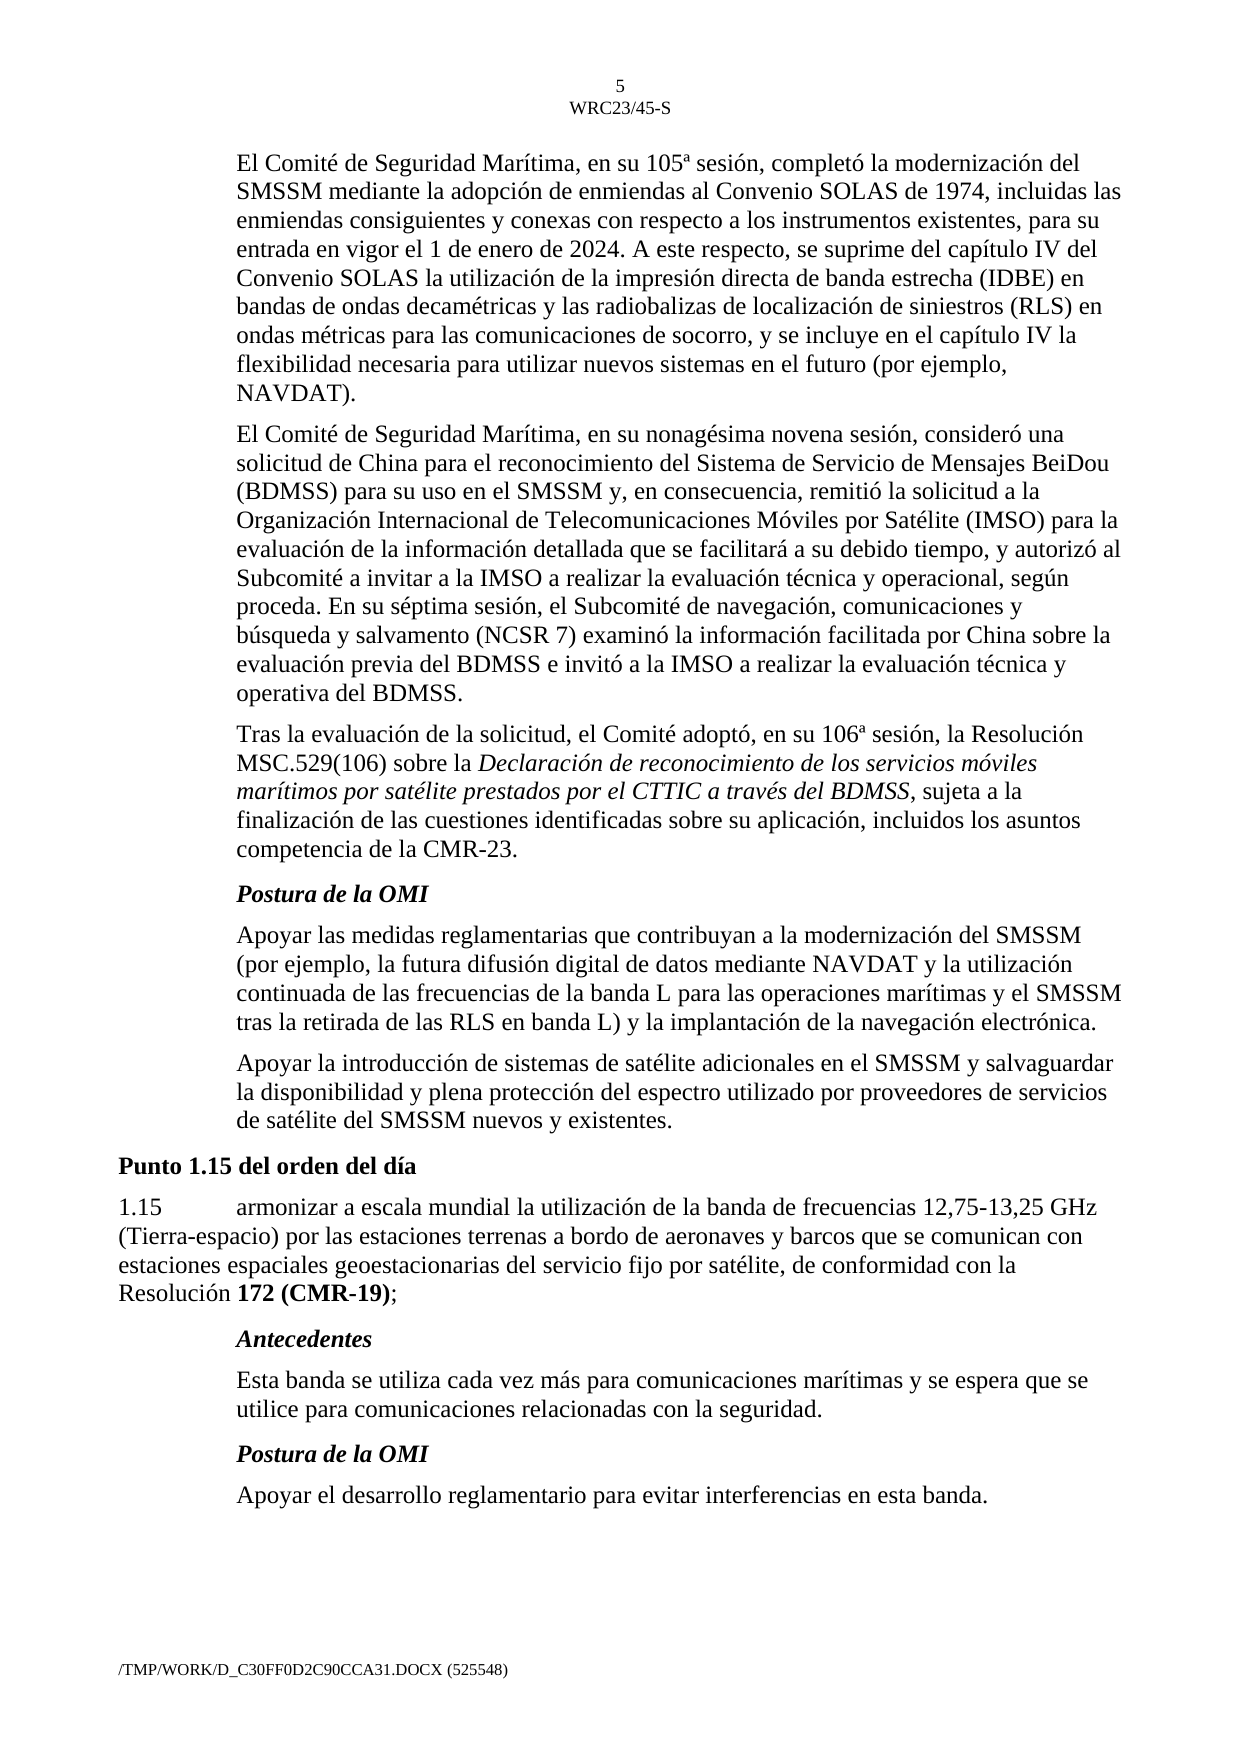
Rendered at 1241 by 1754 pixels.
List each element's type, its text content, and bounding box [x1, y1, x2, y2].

subtitle Antecedentes [236, 1324, 1122, 1353]
text Apoyar el desarrollo reglamentario para evitar interferencias en esta banda. [236, 1481, 1122, 1509]
text Esta banda se utiliza cada vez más para comunicaciones marítimas y se espera que se utilice para comunicaciones relacionadas con la seguridad. [236, 1365, 1122, 1423]
text Tras la evaluación de la solicitud, el Comité adoptó, en su 106ª sesión, la Resolución MSC.529(106) sobre la Declaración de reconocimiento de los servicios móviles marítimos por satélite prestados por el CTTIC a través del BDMSS, sujeta a la finalización de las cuestiones identificadas sobre su aplicación, incluidos los asuntos competencia de la CMR-23. [236, 719, 1122, 863]
text El Comité de Seguridad Marítima, en su 105ª sesión, completó la modernización del SMSSM mediante la adopción de enmiendas al Convenio SOLAS de 1974, incluidas las enmiendas consiguientes y conexas con respecto a los instrumentos existentes, para su entrada en vigor el 1 de enero de 2024. A este respecto, se suprime del capítulo IV del Convenio SOLAS la utilización de la impresión directa de banda estrecha (IDBE) en bandas de ondas decamétricas y las radiobalizas de localización de siniestros (RLS) en ondas métricas para las comunicaciones de socorro, y se incluye en el capítulo IV la flexibilidad necesaria para utilizar nuevos sistemas en el futuro (por ejemplo, NAVDAT). [236, 148, 1122, 406]
text Apoyar las medidas reglamentarias que contribuyan a la modernización del SMSSM (por ejemplo, la futura difusión digital de datos mediante NAVDAT y la utilización continuada de las frecuencias de la banda L para las operaciones marítimas y el SMSSM tras la retirada de las RLS en banda L) y la implantación de la navegación electrónica. [236, 921, 1122, 1036]
text El Comité de Seguridad Marítima, en su nonagésima novena sesión, consideró una solicitud de China para el reconocimiento del Sistema de Servicio de Mensajes BeiDou (BDMSS) para su uso en el SMSSM y, en consecuencia, remitió la solicitud a la Organización Internacional de Telecomunicaciones Móviles por Satélite (IMSO) para la evaluación de la información detallada que se facilitará a su debido tiempo, y autorizó al Subcomité a invitar a la IMSO a realizar la evaluación técnica y operacional, según proceda. En su séptima sesión, el Subcomité de navegación, comunicaciones y búsqueda y salvamento (NCSR 7) examinó la información facilitada por China sobre la evaluación previa del BDMSS e invitó a la IMSO a realizar la evaluación técnica y operativa del BDMSS. [236, 419, 1122, 706]
subtitle Postura de la OMI [236, 879, 1122, 908]
subtitle Punto 1.15 del orden del día [118, 1151, 1122, 1180]
text Apoyar la introducción de sistemas de satélite adicionales en el SMSSM y salvaguardar la disponibilidad y plena protección del espectro utilizado por proveedores de servicios de satélite del SMSSM nuevos y existentes. [236, 1048, 1122, 1134]
text 1.15 armonizar a escala mundial la utilización de la banda de frecuencias 12,75-13,25 GHz (Tierra-espacio) por las estaciones terrenas a bordo de aeronaves y barcos que se comunican con estaciones espaciales geoestacionarias del servicio fijo por satélite, de conformidad con la Resolución 172 (CMR-19); [118, 1192, 1122, 1307]
subtitle Postura de la OMI [236, 1439, 1122, 1468]
